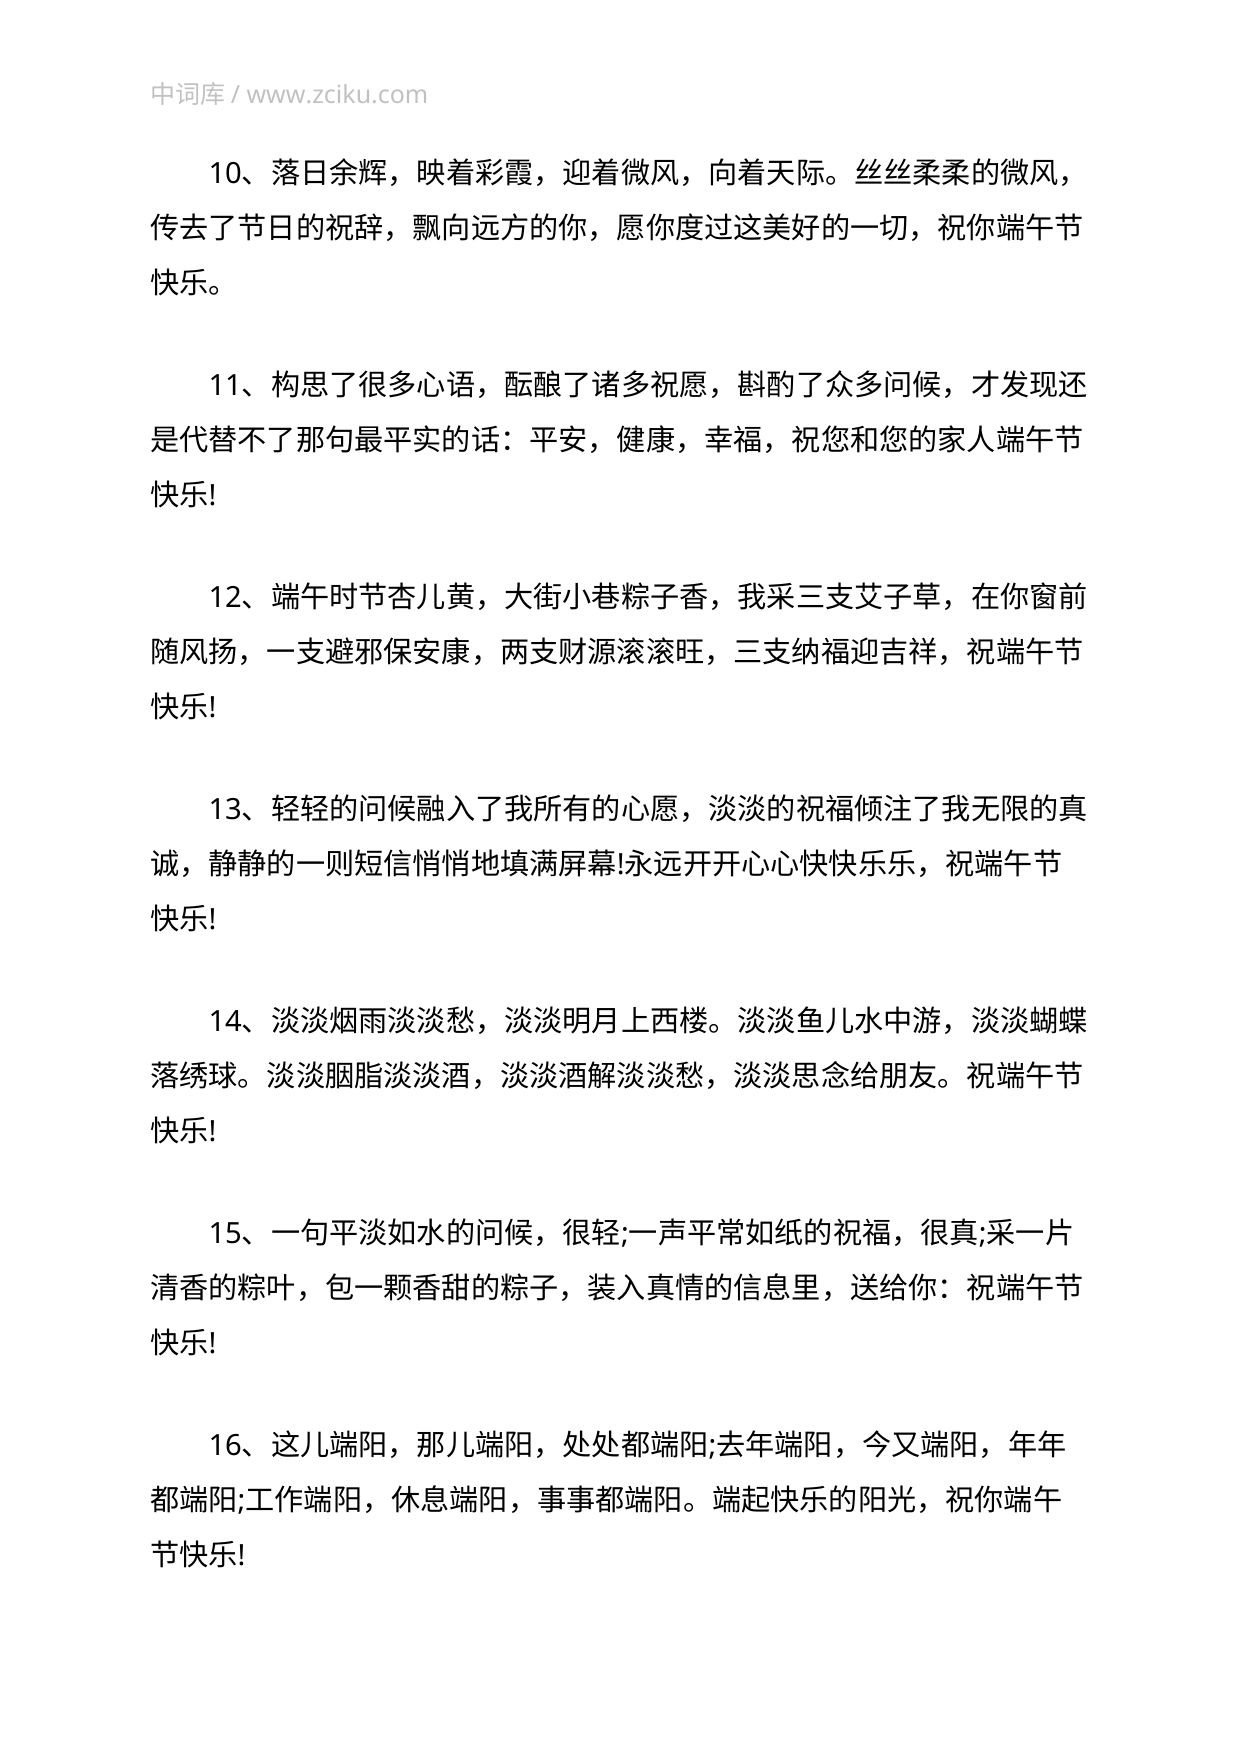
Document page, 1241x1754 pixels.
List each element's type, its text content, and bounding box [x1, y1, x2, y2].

text 15、一句平淡如水的问候，很轻;一声平常如纸的祝福，很真;采一片清香的粽叶，包一颗香甜的粽子，装入真情的信息里，送给你：祝端午节快乐! [150, 1209, 1090, 1362]
text 12、端午时节杏儿黄，大街小巷粽子香，我采三支艾子草，在你窗前随风扬，一支避邪保安康，两支财源滚滚旺，三支纳福迎吉祥，祝端午节快乐! [150, 573, 1090, 726]
text 14、淡淡烟雨淡淡愁，淡淡明月上西楼。淡淡鱼儿水中游，淡淡蝴蝶落绣球。淡淡胭脂淡淡酒，淡淡酒解淡淡愁，淡淡思念给朋友。祝端午节快乐! [150, 997, 1090, 1150]
text 16、这儿端阳，那儿端阳，处处都端阳;去年端阳，今又端阳，年年都端阳;工作端阳，休息端阳，事事都端阳。端起快乐的阳光，祝你端午节快乐! [150, 1421, 1090, 1573]
text 10、落日余辉，映着彩霞，迎着微风，向着天际。丝丝柔柔的微风，传去了节日的祝辞，飘向远方的你，愿你度过这美好的一切，祝你端午节快乐。 [150, 150, 1090, 302]
text 13、轻轻的问候融入了我所有的心愿，淡淡的祝福倾注了我无限的真诚，静静的一则短信悄悄地填满屏幕!永远开开心心快快乐乐，祝端午节快乐! [150, 785, 1090, 938]
text 11、构思了很多心语，酝酿了诸多祝愿，斟酌了众多问候，才发现还是代替不了那句最平实的话：平安，健康，幸福，祝您和您的家人端午节快乐! [150, 362, 1090, 514]
